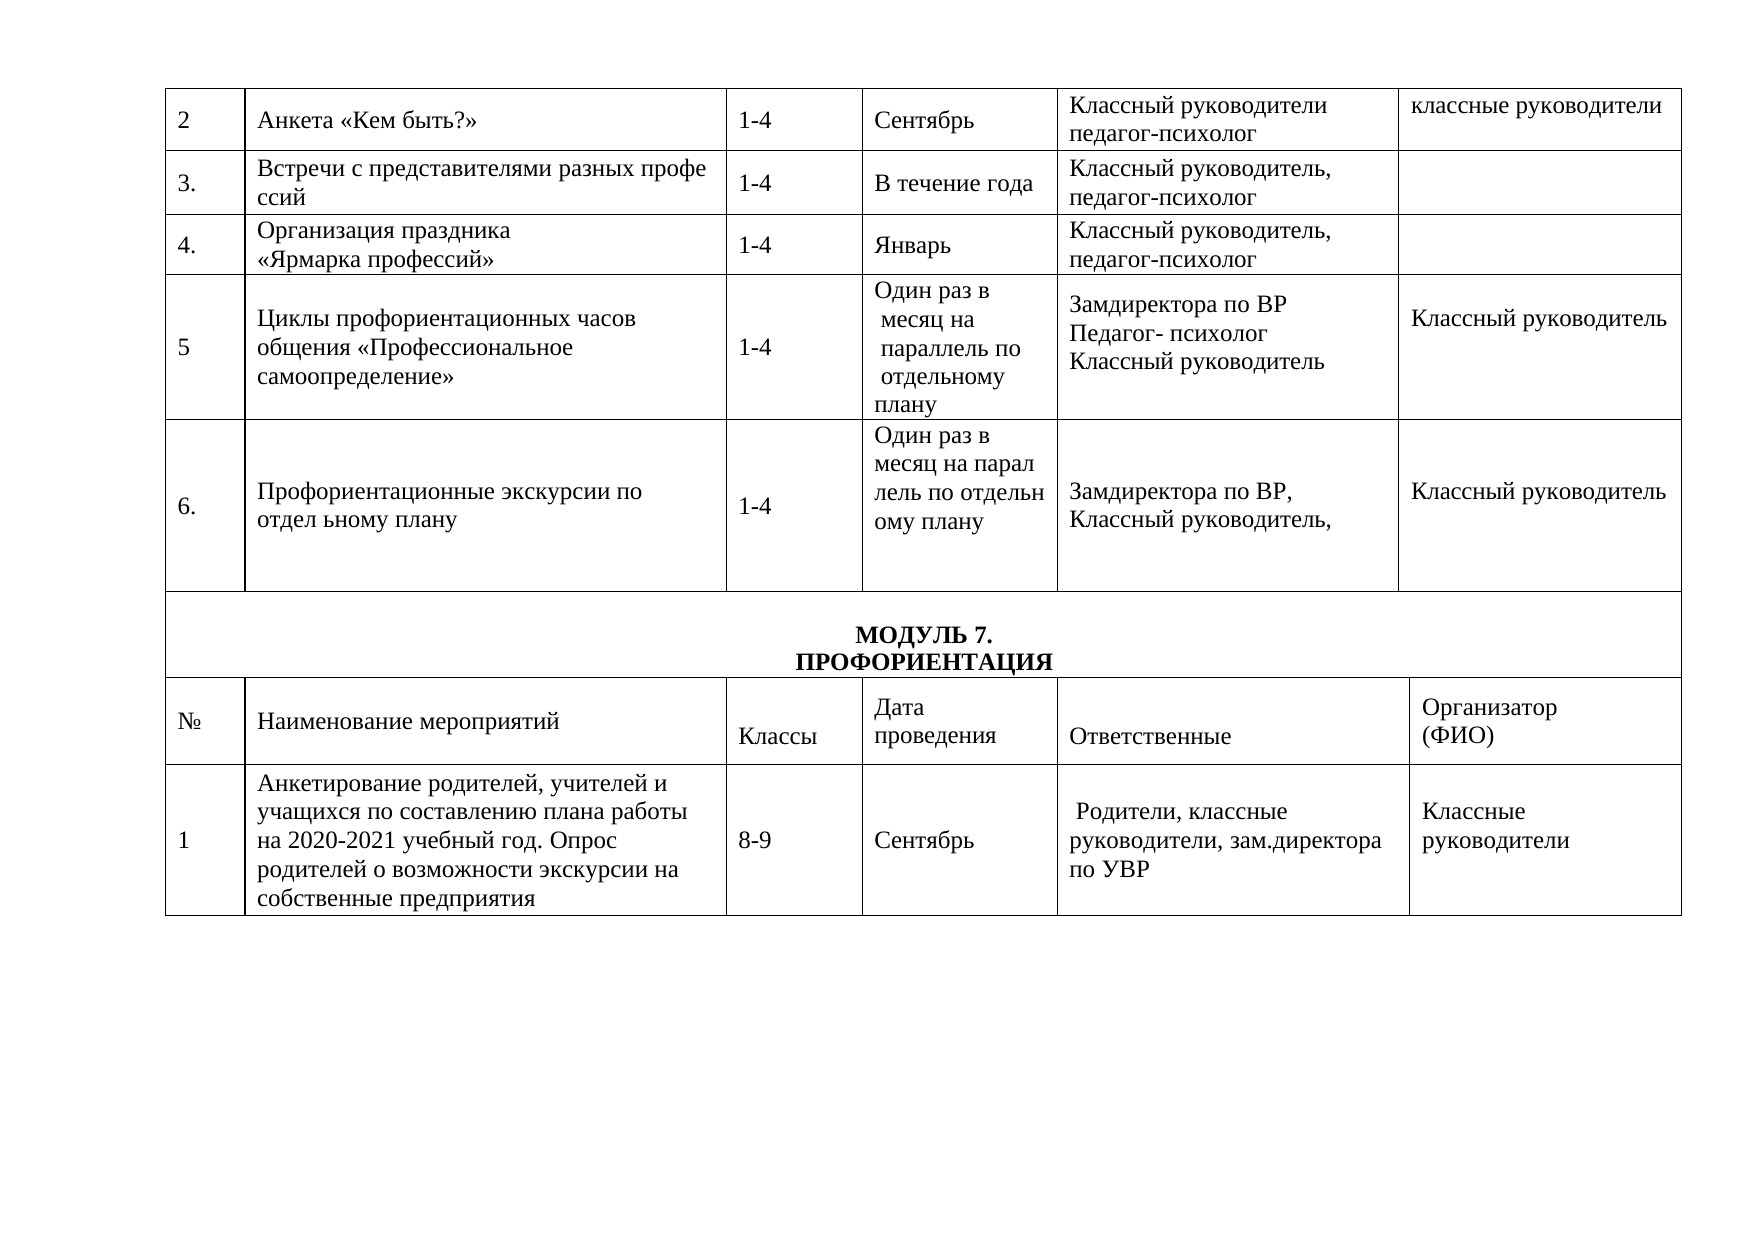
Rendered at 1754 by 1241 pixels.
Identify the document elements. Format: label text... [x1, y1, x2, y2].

table_cell Январь [863, 215, 1057, 274]
table_cell 8-9 [727, 765, 862, 915]
table_cell 1 [166, 765, 244, 915]
table_cell 1-4 [727, 215, 862, 274]
table_cell Замдиректора по ВР Педагог- психолог Классный руководитель [1058, 275, 1398, 419]
table_header классные руководители [1399, 89, 1681, 150]
table_cell 5 [166, 275, 244, 419]
table_cell [1399, 151, 1681, 214]
table_header 2 [166, 89, 244, 150]
table_header Анкета «Кем быть?» [246, 89, 726, 150]
table_cell Наименование мероприятий [246, 678, 726, 763]
table_cell В течение года [863, 151, 1057, 214]
table_cell Классный руководитель, педагог-психолог [1058, 151, 1398, 214]
table_cell Анкетирование родителей, учителей и учащихся по составлению плана работы на 2020-2021 учебный год. Опрос родителей о возможности экскурсии на собственные предприятия [246, 765, 726, 915]
table_cell Родители, классные руководители, зам.директора по УВР [1058, 765, 1409, 915]
table_cell Замдиректора по ВР, Классный руководитель, [1058, 420, 1398, 591]
table_cell Классы [727, 678, 862, 763]
table_cell 1-4 [727, 420, 862, 591]
table_header Сентябрь [863, 89, 1057, 150]
table_cell Классный руководитель [1399, 275, 1681, 419]
table_cell 4. [166, 215, 244, 274]
table_header 1-4 [727, 89, 862, 150]
table_cell [1399, 215, 1681, 274]
table_cell Дата проведения [863, 678, 1057, 763]
table_cell 1-4 [727, 151, 862, 214]
table_header Классный руководители педагог-психолог [1058, 89, 1398, 150]
table_cell Циклы профориентационных часов общения «Профессиональное самоопределение» [246, 275, 726, 419]
table_cell Сентябрь [863, 765, 1057, 915]
table_cell Классные руководители [1410, 765, 1681, 915]
table_cell 3. [166, 151, 244, 214]
table_cell № [166, 678, 244, 763]
table_cell Классный руководитель, педагог-психолог [1058, 215, 1398, 274]
table_cell Классный руководитель [1399, 420, 1681, 591]
table_cell Один раз в месяц на параллель по отдельному плану [863, 275, 1057, 419]
table_cell 1-4 [727, 275, 862, 419]
table_cell 6. [166, 420, 244, 591]
table_cell Встречи с представителями разных профе ссий [246, 151, 726, 214]
table_cell МОДУЛЬ 7. ПРОФОРИЕНТАЦИЯ [166, 592, 1681, 677]
table_cell Ответственные [1058, 678, 1409, 763]
table_cell Профориентационные экскурсии по отдел ьному плану [246, 420, 726, 591]
table_cell Организация праздника «Ярмарка профессий» [246, 215, 726, 274]
table_cell Один раз в месяц на парал лель по отдельн ому плану [863, 420, 1057, 591]
table_cell Организатор (ФИО) [1410, 678, 1681, 763]
